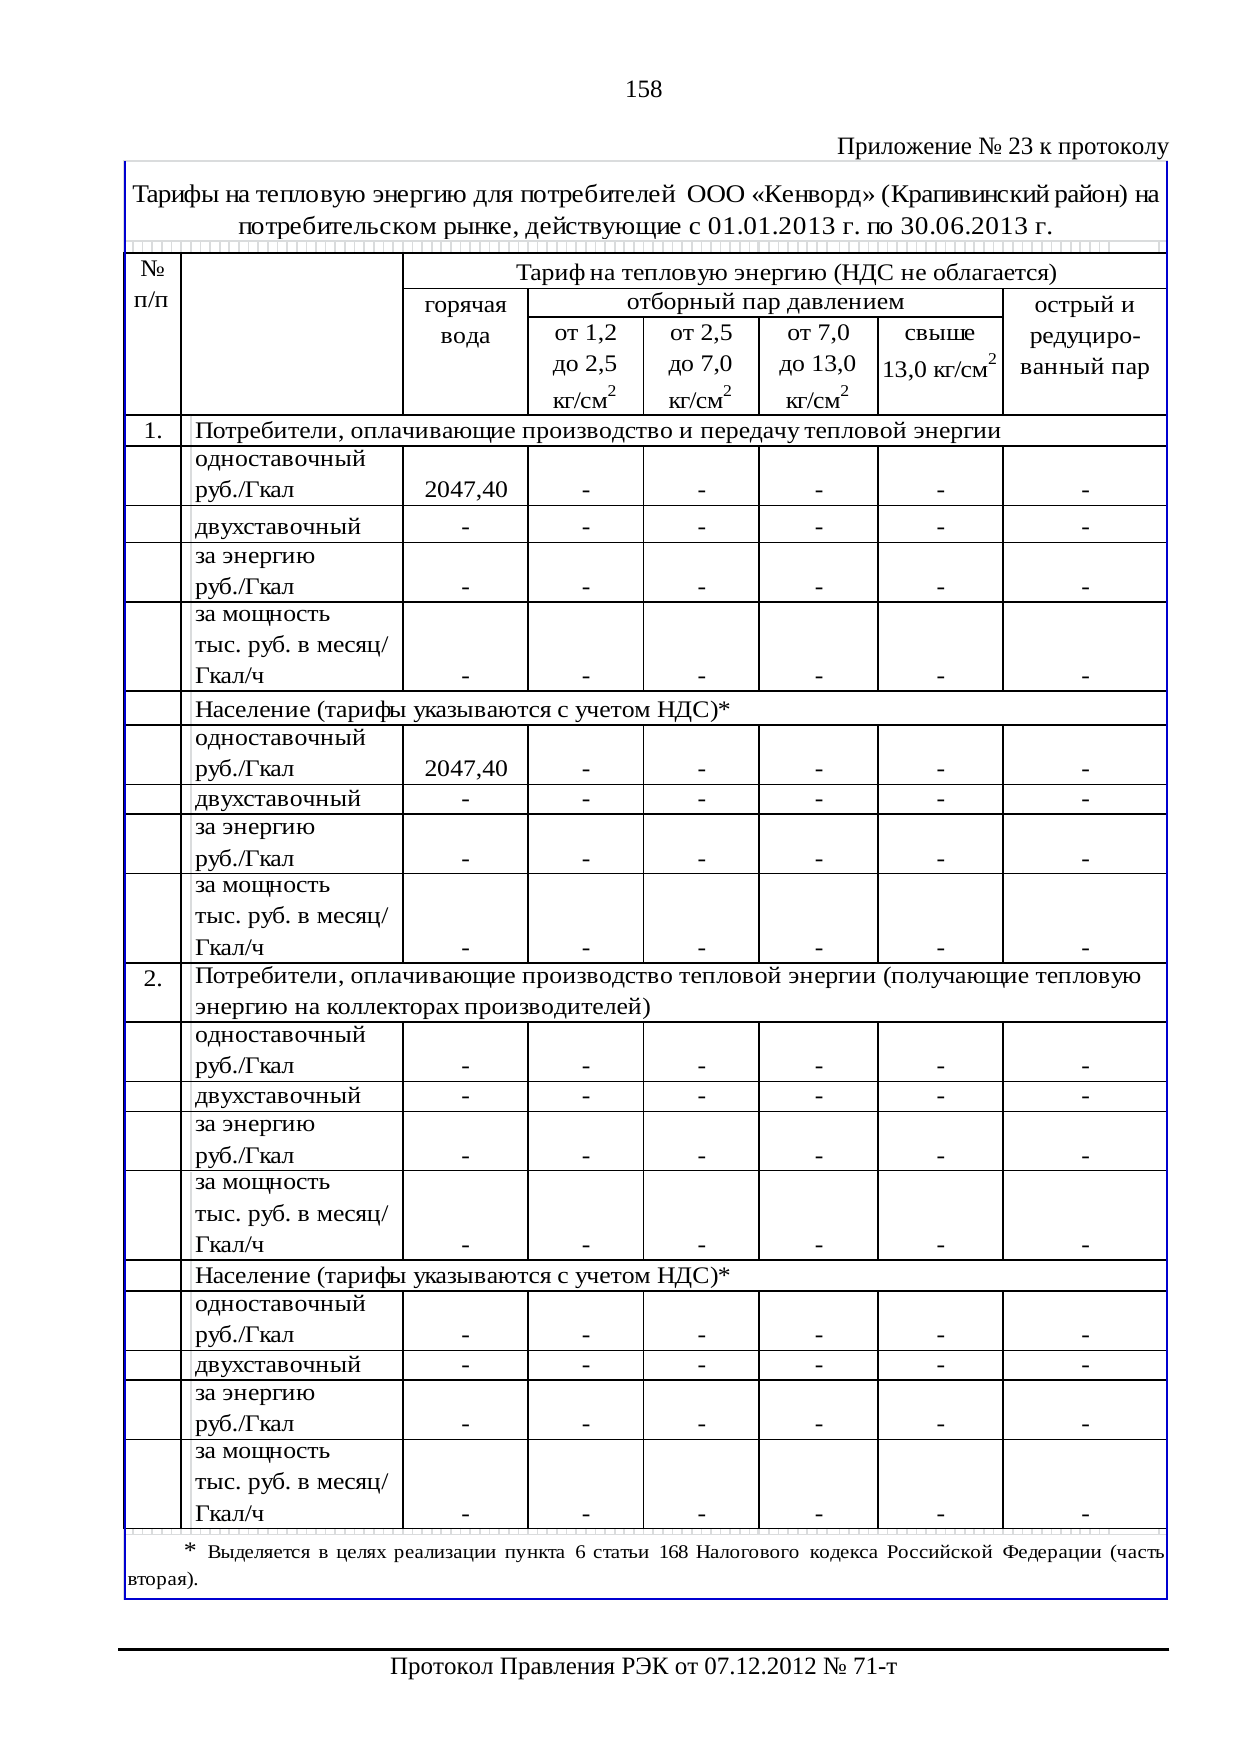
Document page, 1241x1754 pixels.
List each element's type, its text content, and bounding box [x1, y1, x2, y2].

text Приложение № 23 к протоколу [118, 131, 1169, 160]
